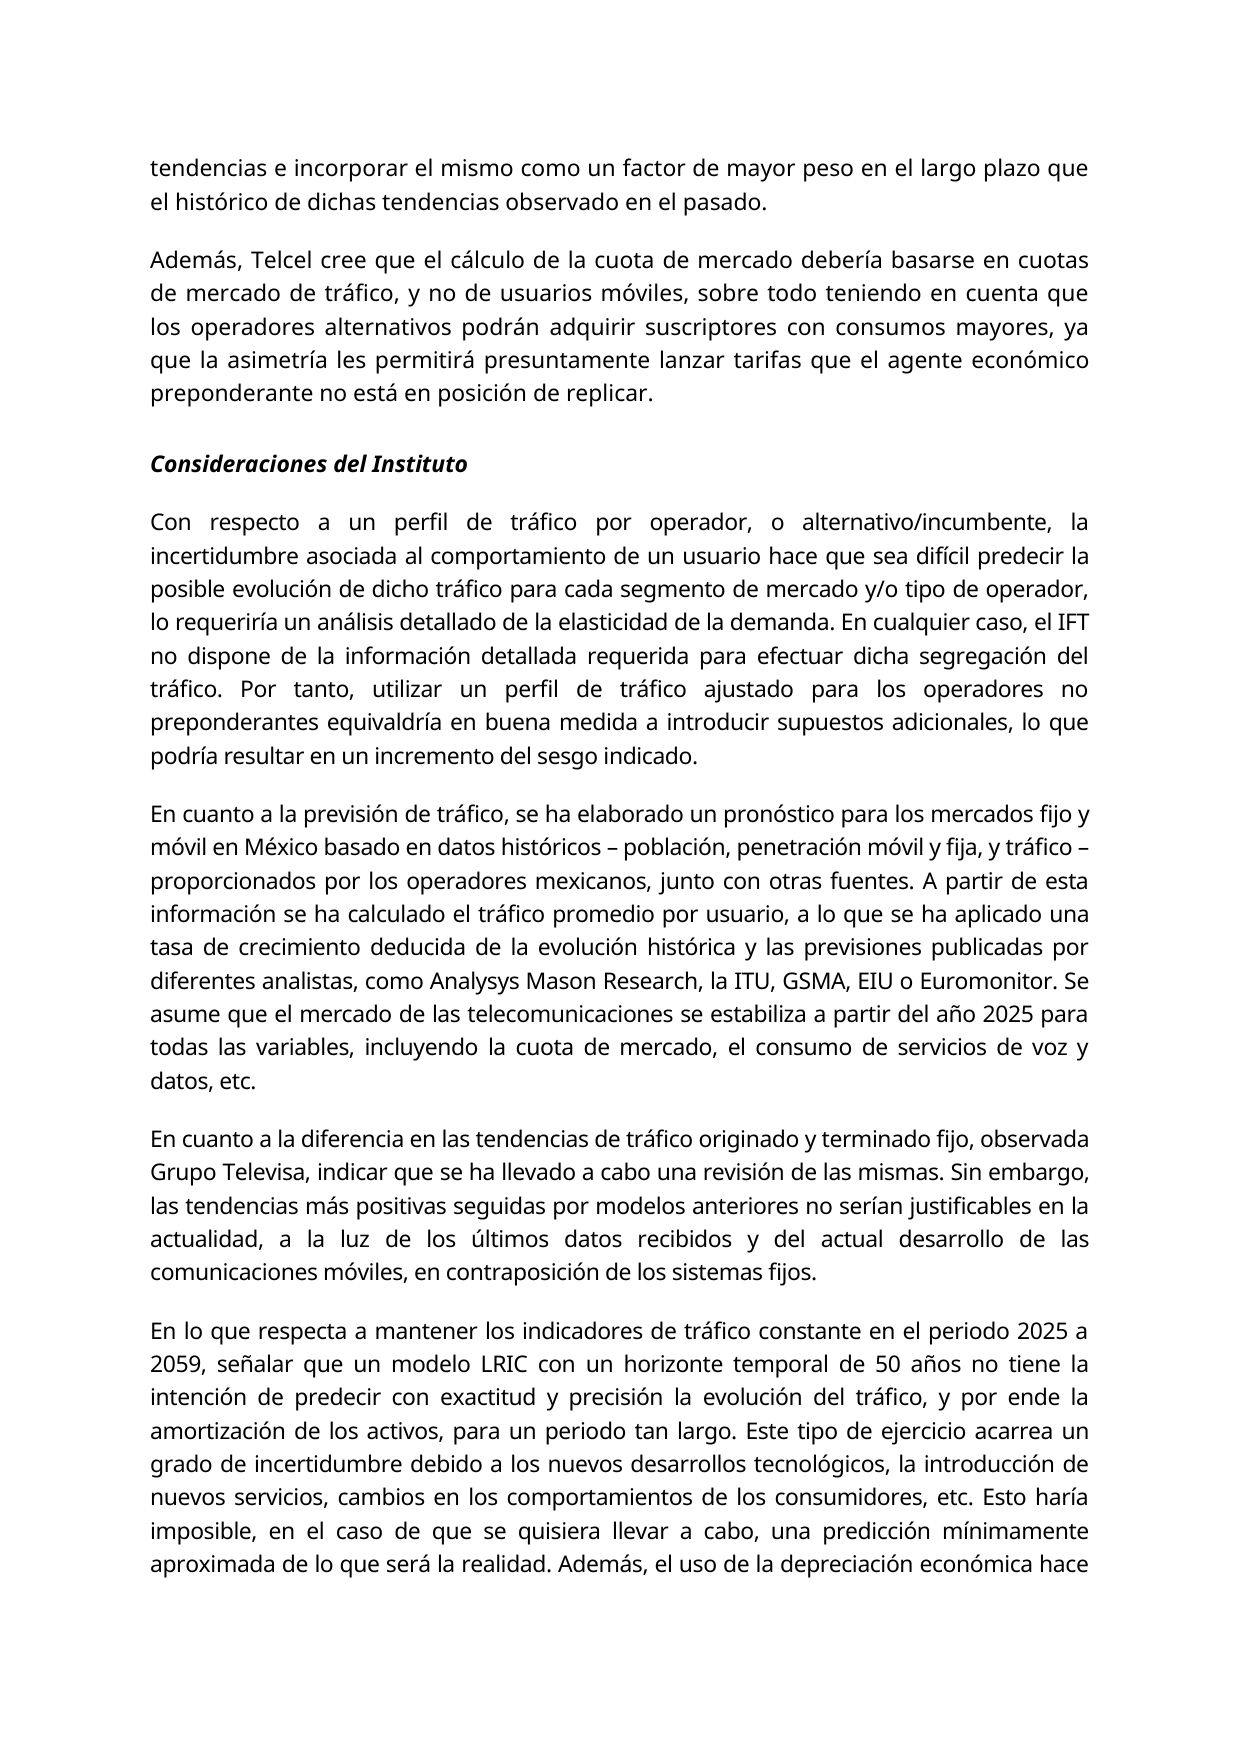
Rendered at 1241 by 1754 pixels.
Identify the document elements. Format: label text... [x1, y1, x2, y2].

text En cuanto a la previsión de tráfico, se ha elaborado un pronóstico para los mercados fijo y móvil en México basado en datos históricos – población, penetración móvil y fija, y tráfico – proporcionados por los operadores mexicanos, junto con otras fuentes. A partir de esta información se ha calculado el tráfico promedio por usuario, a lo que se ha aplicado una tasa de crecimiento deducida de la evolución histórica y las previsiones publicadas por diferentes analistas, como Analysys Mason Research, la ITU, GSMA, EIU o Euromonitor. Se asume que el mercado de las telecomunicaciones se estabiliza a partir del año 2025 para todas las variables, incluyendo la cuota de mercado, el consumo de servicios de voz y datos, etc. [150, 796, 1090, 1096]
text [150, 1312, 1090, 1579]
subtitle Consideraciones del Instituto [150, 446, 1090, 479]
text Con respecto a un perfil de tráfico por operador, o alternativo/incumbente, la incertidumbre asociada al comportamiento de un usuario hace que sea difícil predecir la posible evolución de dicho tráfico para cada segmento de mercado y/o tipo de operador, lo requeriría un análisis detallado de la elasticidad de la demanda. En cualquier caso, el IFT no dispone de la información detallada requerida para efectuar dicha segregación del tráfico. Por tanto, utilizar un perfil de tráfico ajustado para los operadores no preponderantes equivaldría en buena medida a introducir supuestos adicionales, lo que podría resultar en un incremento del sesgo indicado. [150, 504, 1090, 771]
text Además, Telcel cree que el cálculo de la cuota de mercado debería basarse en cuotas de mercado de tráfico, y no de usuarios móviles, sobre todo teniendo en cuenta que los operadores alternativos podrán adquirir suscriptores con consumos mayores, ya que la asimetría les permitirá presuntamente lanzar tarifas que el agente económico preponderante no está en posición de replicar. [150, 242, 1090, 408]
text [150, 150, 1090, 217]
text En cuanto a la diferencia en las tendencias de tráfico originado y terminado fijo, observada Grupo Televisa, indicar que se ha llevado a cabo una revisión de las mismas. Sin embargo, las tendencias más positivas seguidas por modelos anteriores no serían justificables en la actualidad, a la luz de los últimos datos recibidos y del actual desarrollo de las comunicaciones móviles, en contraposición de los sistemas fijos. [150, 1121, 1090, 1287]
